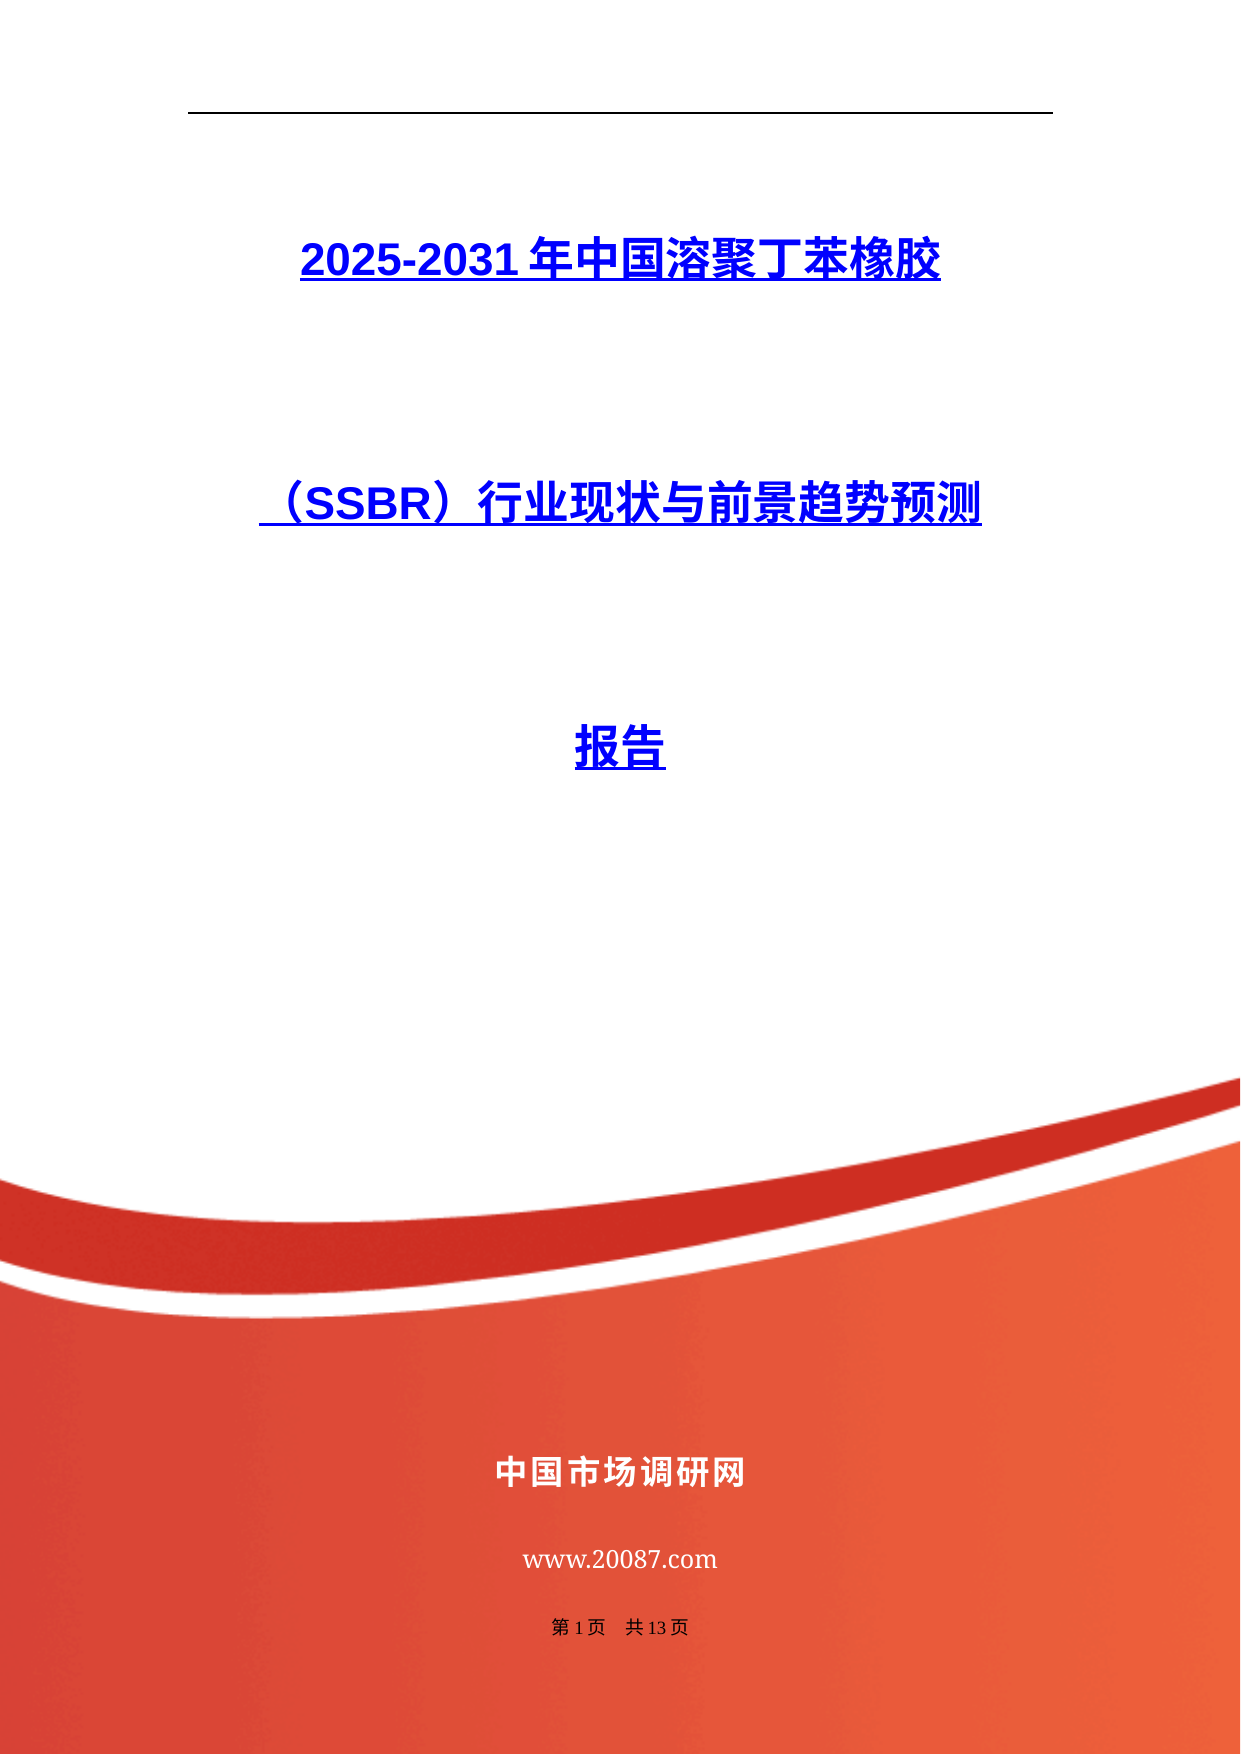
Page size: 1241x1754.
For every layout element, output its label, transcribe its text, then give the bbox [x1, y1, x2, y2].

text www.20087.com [187, 1526, 1053, 1591]
picture [0, 1006, 1241, 1754]
table_header 2025-2031年中国溶聚丁苯橡胶（SSBR）行业现状与前景趋势预测报告 [188, 207, 1053, 871]
subtitle 中国市场调研网 [187, 1437, 1053, 1502]
